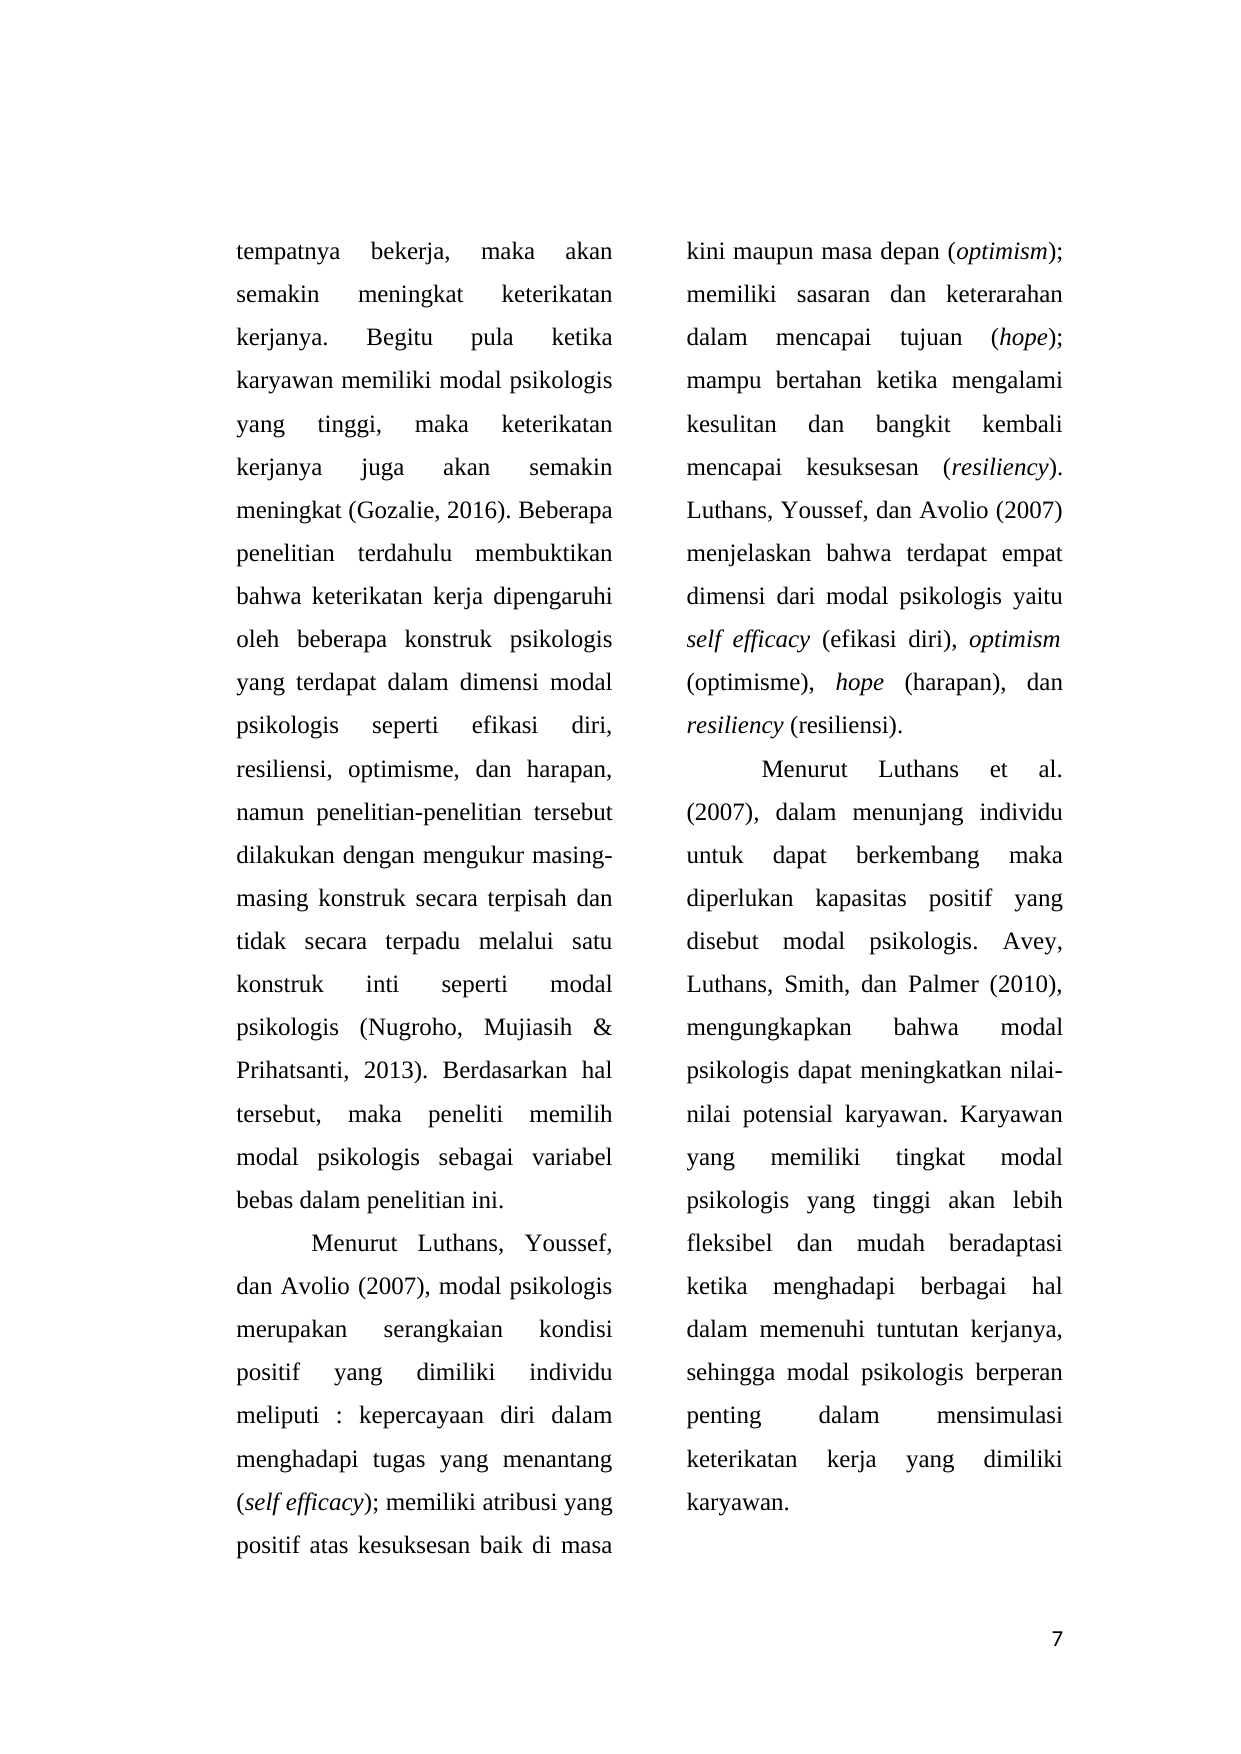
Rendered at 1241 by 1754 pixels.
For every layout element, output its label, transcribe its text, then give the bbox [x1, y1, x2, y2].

list Menurut Luthans et al. (2007), dalam menunjang individu untuk dapat berkembang maka diperlukan kapasitas positif yang disebut modal psikologis. Avey, Luthans, Smith, dan Palmer (2010), mengungkapkan bahwa modal psikologis dapat meningkatkan nilai-nilai potensial karyawan. Karyawan yang memiliki tingkat modal psikologis yang tinggi akan lebih fleksibel dan mudah beradaptasi ketika menghadapi berbagai hal dalam memenuhi tuntutan kerjanya, sehingga modal psikologis berperan penting dalam mensimulasi keterikatan kerja yang dimiliki karyawan. [686, 754, 1063, 1516]
list Menurut Luthans, Youssef, dan Avolio (2007), modal psikologis merupakan serangkaian kondisi positif yang dimiliki individu meliputi : kepercayaan diri dalam menghadapi tugas yang menantang (self efficacy); memiliki atribusi yang positif atas kesuksesan baik di masa kini maupun masa depan (optimism); memiliki sasaran dan keterarahan dalam mencapai tujuan (hope); mampu bertahan ketika mengalami kesulitan dan bangkit kembali mencapai kesuksesan (resiliency). Luthans, Youssef, dan Avolio (2007) menjelaskan bahwa terdapat empat dimensi dari modal psikologis yaitu self efficacy (efikasi diri), optimism (optimisme), hope (harapan), dan resiliency (resiliensi). [236, 1228, 613, 1559]
list Menurut Luthans, Youssef, dan Avolio (2007), modal psikologis merupakan serangkaian kondisi positif yang dimiliki individu meliputi : kepercayaan diri dalam menghadapi tugas yang menantang (self efficacy); memiliki atribusi yang positif atas kesuksesan baik di masa kini maupun masa depan (optimism); memiliki sasaran dan keterarahan dalam mencapai tujuan (hope); mampu bertahan ketika mengalami kesulitan dan bangkit kembali mencapai kesuksesan (resiliency). Luthans, Youssef, dan Avolio (2007) menjelaskan bahwa terdapat empat dimensi dari modal psikologis yaitu self efficacy (efikasi diri), optimism (optimisme), hope (harapan), dan resiliency (resiliensi). [686, 236, 1063, 739]
